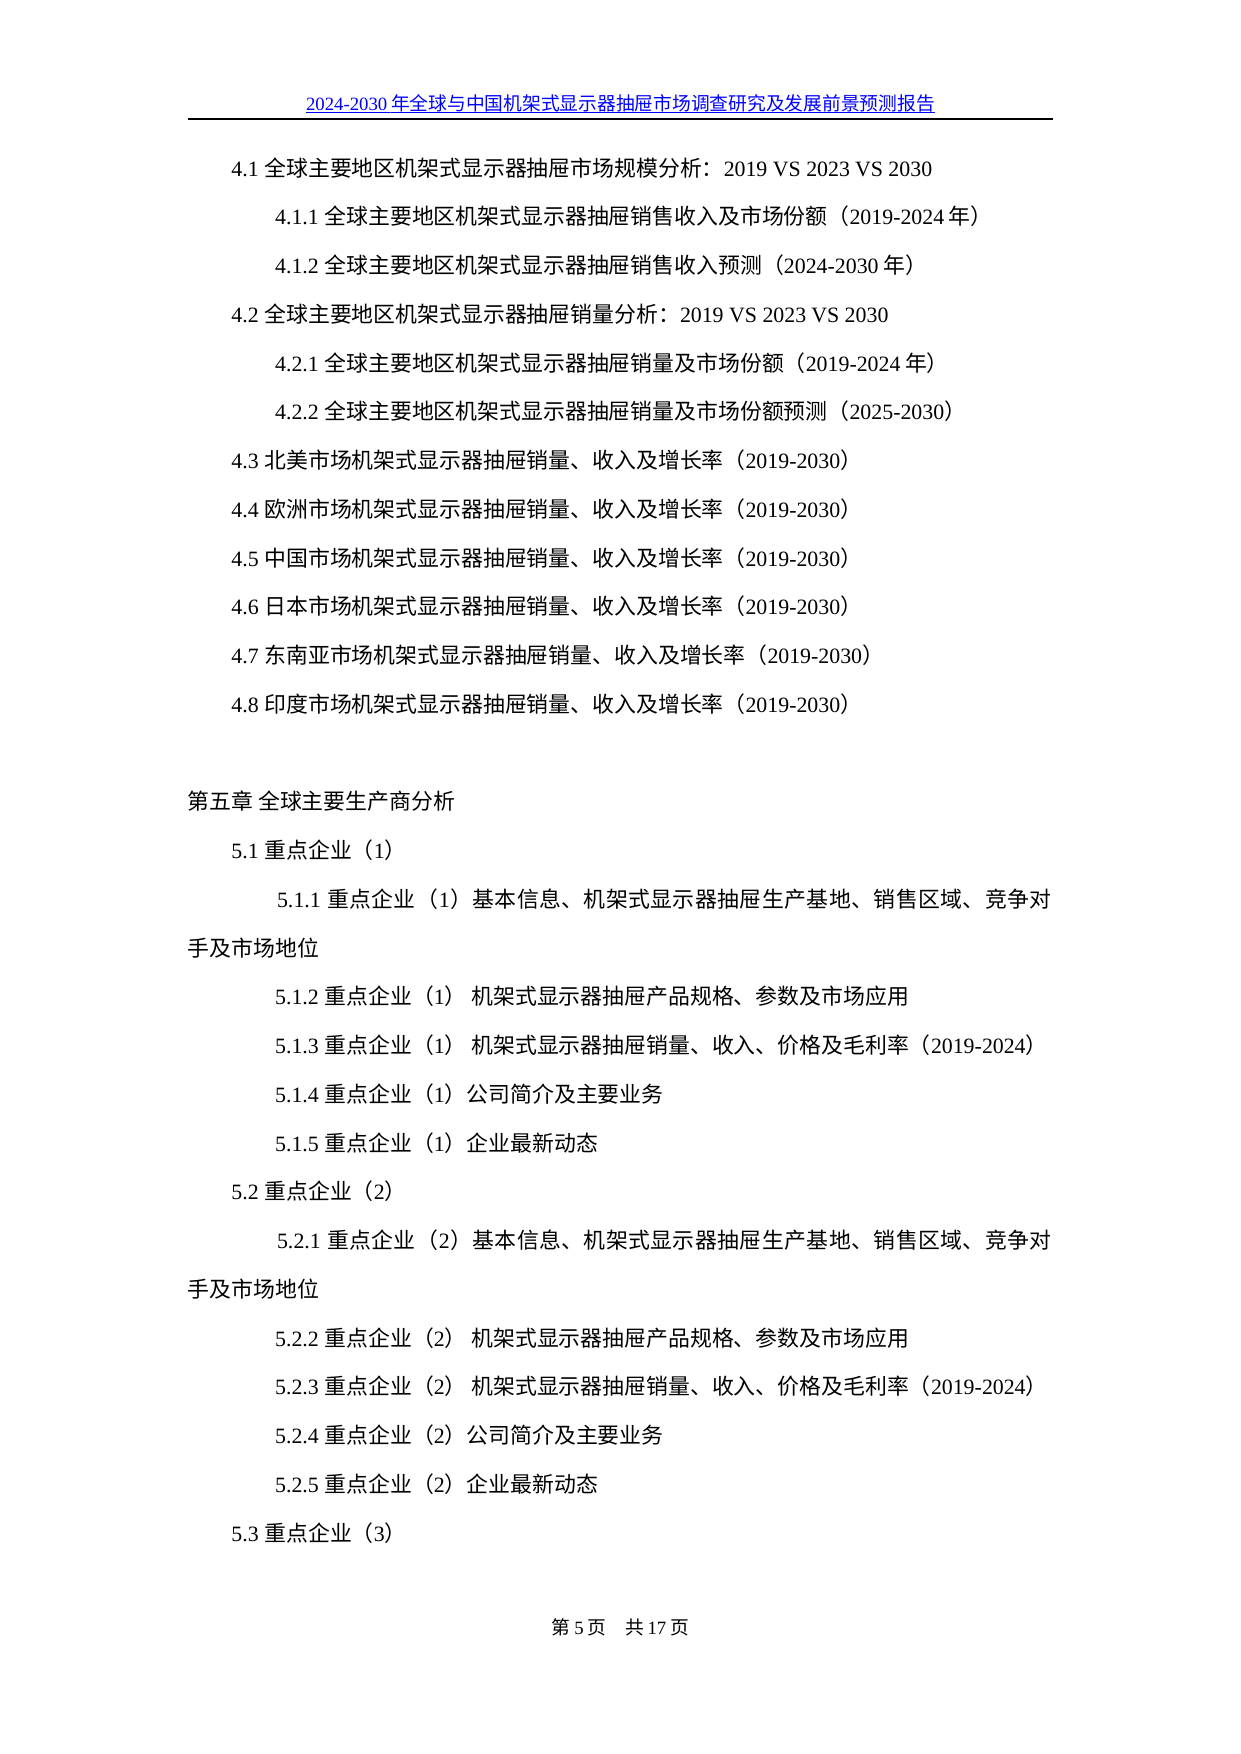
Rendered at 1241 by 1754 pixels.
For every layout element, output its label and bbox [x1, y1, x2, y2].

text [187, 150, 1053, 1548]
